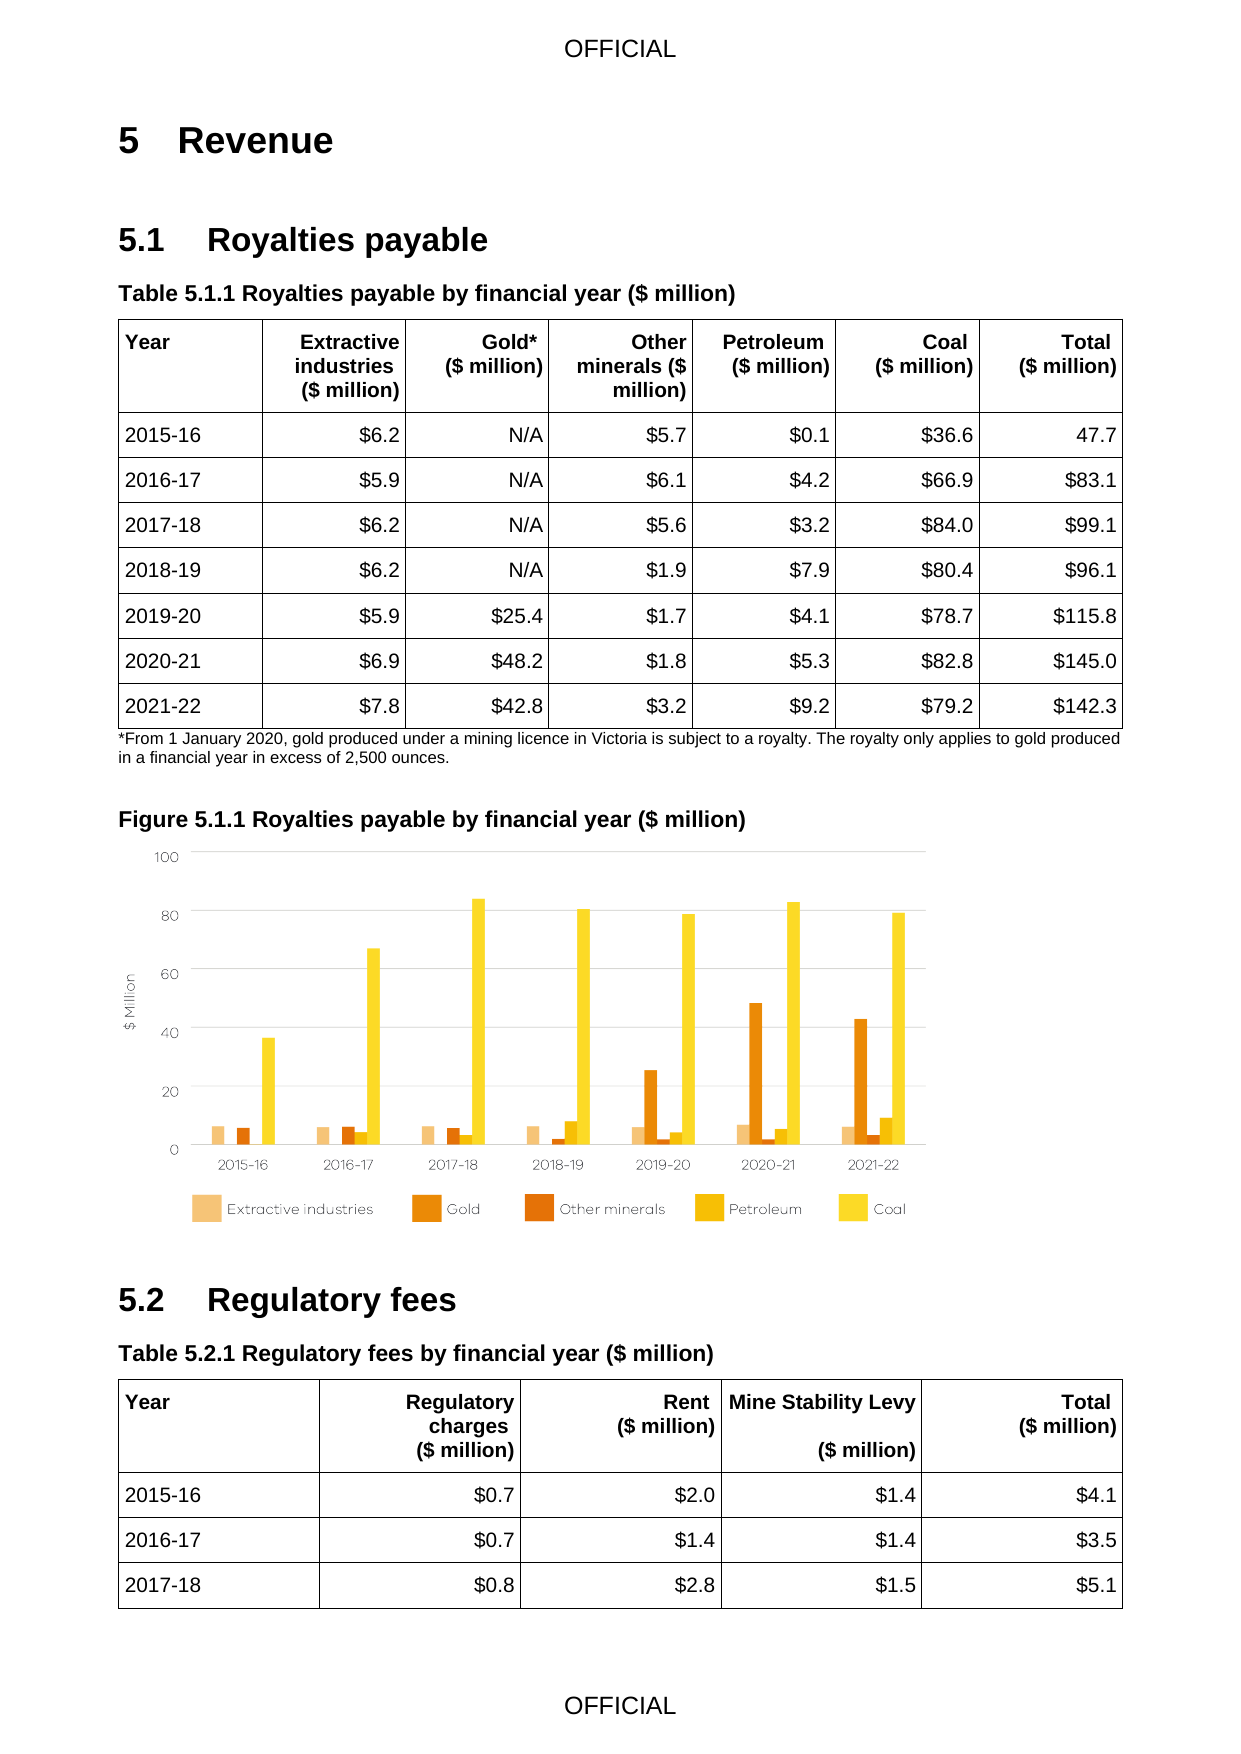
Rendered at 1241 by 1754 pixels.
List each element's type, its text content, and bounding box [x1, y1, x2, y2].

table_header Mine Stability Levy ($ million) [722, 1380, 921, 1472]
table_cell $2.8 [521, 1563, 721, 1607]
table_cell $99.1 [980, 503, 1122, 547]
table_cell $1.5 [722, 1563, 921, 1607]
table_cell $42.8 [406, 684, 548, 728]
subtitle Royalties payable [118, 219, 1122, 258]
table_cell $1.4 [521, 1518, 721, 1562]
table_cell $36.6 [836, 413, 979, 457]
table_cell $142.3 [980, 684, 1122, 728]
table_cell $83.1 [980, 458, 1122, 502]
table_cell $4.2 [693, 458, 835, 502]
table_cell $6.1 [549, 458, 692, 502]
table_header Other minerals ($ million) [549, 320, 692, 412]
table_cell 2017-18 [119, 1563, 319, 1607]
table_cell $0.1 [693, 413, 835, 457]
table_cell $2.0 [521, 1473, 721, 1517]
table_cell $78.7 [836, 594, 979, 638]
table_cell $82.8 [836, 639, 979, 683]
table_cell $1.7 [549, 594, 692, 638]
table_cell $6.2 [263, 503, 405, 547]
table_cell 2021-22 [119, 684, 262, 728]
table_header Coal ($ million) [836, 320, 979, 412]
text *From 1 January 2020, gold produced under a mining licence in Victoria is subject to a royalty. The royalty only applies to gold produced in a financial year in excess of 2,500 ounces. [118, 729, 1122, 767]
table_header Total ($ million) [922, 1380, 1122, 1472]
table_cell $25.4 [406, 594, 548, 638]
table_cell $4.1 [693, 594, 835, 638]
title Table 5.1.1 Royalties payable by financial year ($ million) [118, 279, 1122, 306]
table_cell $1.8 [549, 639, 692, 683]
table_cell $84.0 [836, 503, 979, 547]
table_cell $6.9 [263, 639, 405, 683]
table_cell $1.4 [722, 1473, 921, 1517]
table_cell 2016-17 [119, 458, 262, 502]
table_cell $79.2 [836, 684, 979, 728]
table_cell $4.1 [922, 1473, 1122, 1517]
table_header Total ($ million) [980, 320, 1122, 412]
table_cell $5.9 [263, 594, 405, 638]
table_cell $96.1 [980, 548, 1122, 592]
table_cell $6.2 [263, 548, 405, 592]
subtitle Regulatory fees [118, 1280, 1122, 1318]
table_cell $9.2 [693, 684, 835, 728]
table_cell $5.1 [922, 1563, 1122, 1607]
table_cell 2016-17 [119, 1518, 319, 1562]
table_cell N/A [406, 548, 548, 592]
table_cell $1.9 [549, 548, 692, 592]
table_cell $7.9 [693, 548, 835, 592]
table_cell N/A [406, 503, 548, 547]
table_header Petroleum ($ million) [693, 320, 835, 412]
table_cell $0.7 [320, 1473, 520, 1517]
table_cell N/A [406, 458, 548, 502]
table_cell $5.6 [549, 503, 692, 547]
table_cell $115.8 [980, 594, 1122, 638]
subtitle Revenue [118, 118, 1122, 161]
table_header Extractive industries ($ million) [263, 320, 405, 412]
table_cell $3.2 [693, 503, 835, 547]
table_cell $5.3 [693, 639, 835, 683]
table_cell $66.9 [836, 458, 979, 502]
table_header Regulatory charges ($ million) [320, 1380, 520, 1472]
table_cell $80.4 [836, 548, 979, 592]
table_cell $0.7 [320, 1518, 520, 1562]
table_cell $3.2 [549, 684, 692, 728]
table_header Year [119, 320, 262, 412]
table_cell 2019-20 [119, 594, 262, 638]
title Figure 5.1.1 Royalties payable by financial year ($ million) [118, 805, 1122, 832]
table_cell $48.2 [406, 639, 548, 683]
table_cell N/A [406, 413, 548, 457]
table_cell $7.8 [263, 684, 405, 728]
table_cell $5.7 [549, 413, 692, 457]
table_header Year [119, 1380, 319, 1472]
table_cell $6.2 [263, 413, 405, 457]
table_cell $3.5 [922, 1518, 1122, 1562]
table_cell 2015-16 [119, 413, 262, 457]
table_cell 2015-16 [119, 1473, 319, 1517]
table_cell $145.0 [980, 639, 1122, 683]
table_cell $5.9 [263, 458, 405, 502]
title Table 5.2.1 Regulatory fees by financial year ($ million) [118, 1339, 1122, 1366]
table_cell 2017-18 [119, 503, 262, 547]
table_header Rent ($ million) [521, 1380, 721, 1472]
table_cell $0.8 [320, 1563, 520, 1607]
picture [118, 844, 933, 1222]
table_cell 47.7 [980, 413, 1122, 457]
table_header Gold* ($ million) [406, 320, 548, 412]
table_cell 2020-21 [119, 639, 262, 683]
table_cell $1.4 [722, 1518, 921, 1562]
table_cell 2018-19 [119, 548, 262, 592]
